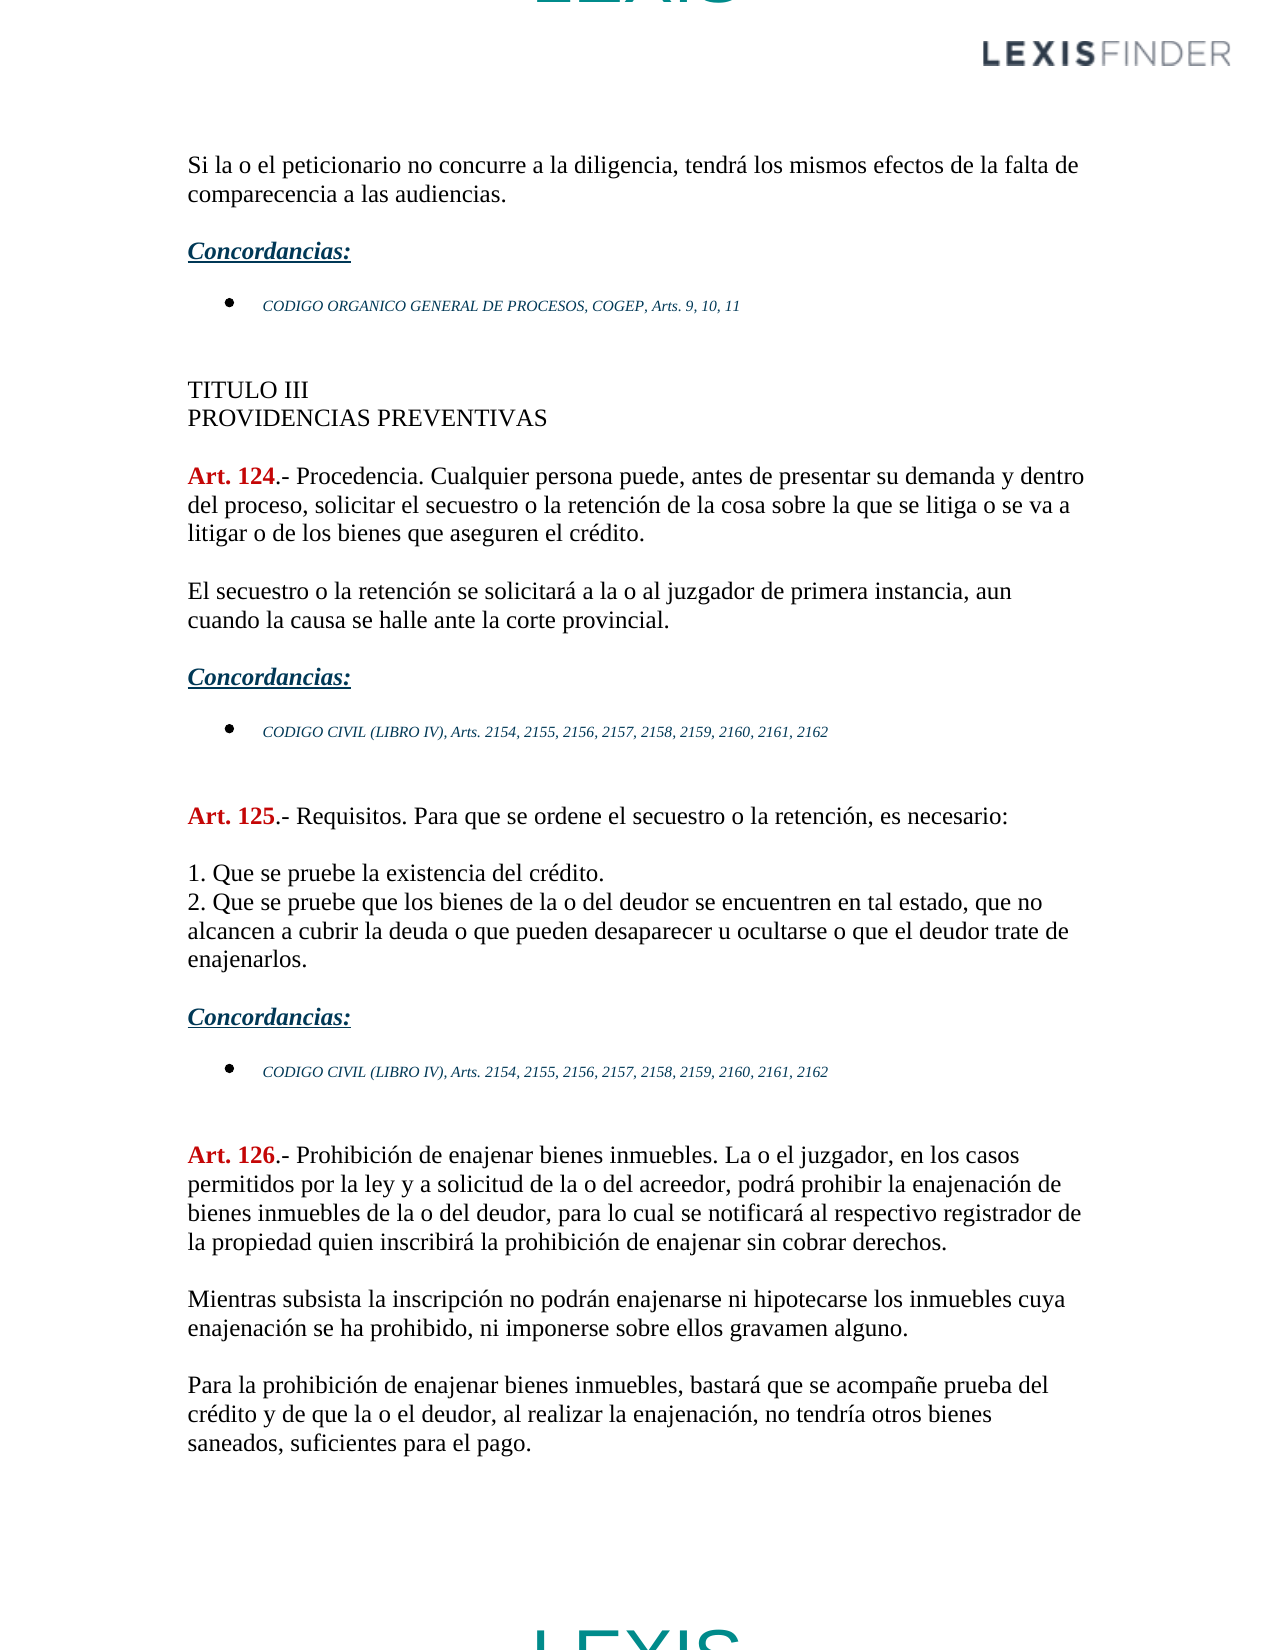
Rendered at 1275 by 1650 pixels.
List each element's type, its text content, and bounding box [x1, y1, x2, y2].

picture [643, 1067, 648, 1075]
picture [813, 727, 820, 737]
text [187, 150, 1087, 265]
picture [682, 1067, 687, 1075]
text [187, 1112, 1087, 1457]
text TITULO III PROVIDENCIAS PREVENTIVAS Art. 124.- Procedencia. Cualquier persona puede, antes de presentar su demanda y dentro del proceso, solicitar el secuestro o la retención de la cosa sobre la que se litiga o se va a litigar o de los bienes que aseguren el crédito. El secuestro o la retención se solicitará a la o al juzgador de primera instancia, aun cuando la causa se halle ante la corte provincial. Concordancias: [187, 346, 1087, 691]
picture [721, 1067, 726, 1075]
picture [359, 302, 365, 311]
picture [328, 1072, 336, 1077]
list CODIGO CIVIL (LIBRO IV), Arts. 2154, 2155, 2156, 2157, 2158, 2159, 2160, 2161, 2162 [225, 1060, 1087, 1083]
picture [508, 1068, 514, 1075]
picture [349, 301, 359, 305]
picture [527, 306, 536, 311]
picture [604, 727, 609, 735]
picture [526, 1067, 531, 1075]
picture [565, 1067, 570, 1075]
picture [983, 41, 1231, 66]
picture [369, 301, 374, 311]
picture [604, 1067, 609, 1075]
picture [735, 1067, 742, 1077]
picture [451, 728, 457, 737]
picture [626, 1067, 633, 1077]
picture [822, 1067, 827, 1075]
picture [813, 1067, 820, 1077]
picture [566, 306, 575, 311]
picture [328, 306, 337, 311]
picture [593, 301, 603, 305]
picture [643, 727, 648, 735]
picture [328, 732, 336, 737]
picture [760, 1067, 765, 1075]
picture [799, 727, 804, 735]
text Art. 125.- Requisitos. Para que se ordene el secuestro o la retención, es necesario: 1. Que se pruebe la existencia del crédito. 2. Que se pruebe que los bienes de la o del deudor se encuentren en tal estado, que no alcancen a cubrir la deuda o que pueden desaparecer u ocultarse o que el deudor trate de enajenarlos. Concordancias: [187, 772, 1087, 1031]
picture [508, 728, 514, 735]
picture [460, 302, 466, 311]
picture [760, 727, 765, 735]
picture [626, 727, 633, 737]
picture [565, 727, 570, 735]
picture [526, 727, 531, 735]
picture [487, 1067, 492, 1075]
picture [774, 1067, 781, 1077]
picture [409, 1072, 418, 1077]
list CODIGO CIVIL (LIBRO IV), Arts. 2154, 2155, 2156, 2157, 2158, 2159, 2160, 2161, 2162 [225, 720, 1087, 743]
picture [549, 306, 564, 311]
picture [735, 727, 742, 737]
picture [409, 732, 418, 737]
picture [451, 1068, 457, 1077]
picture [385, 306, 393, 311]
picture [721, 727, 726, 735]
picture [431, 301, 436, 311]
picture [411, 301, 421, 305]
picture [799, 1067, 804, 1075]
picture [487, 727, 492, 735]
picture [822, 727, 827, 735]
picture [774, 727, 781, 737]
picture [682, 727, 687, 735]
picture [652, 302, 658, 311]
list CODIGO ORGANICO GENERAL DE PROCESOS, COGEP, Arts. 9, 10, 11 [225, 294, 1087, 317]
